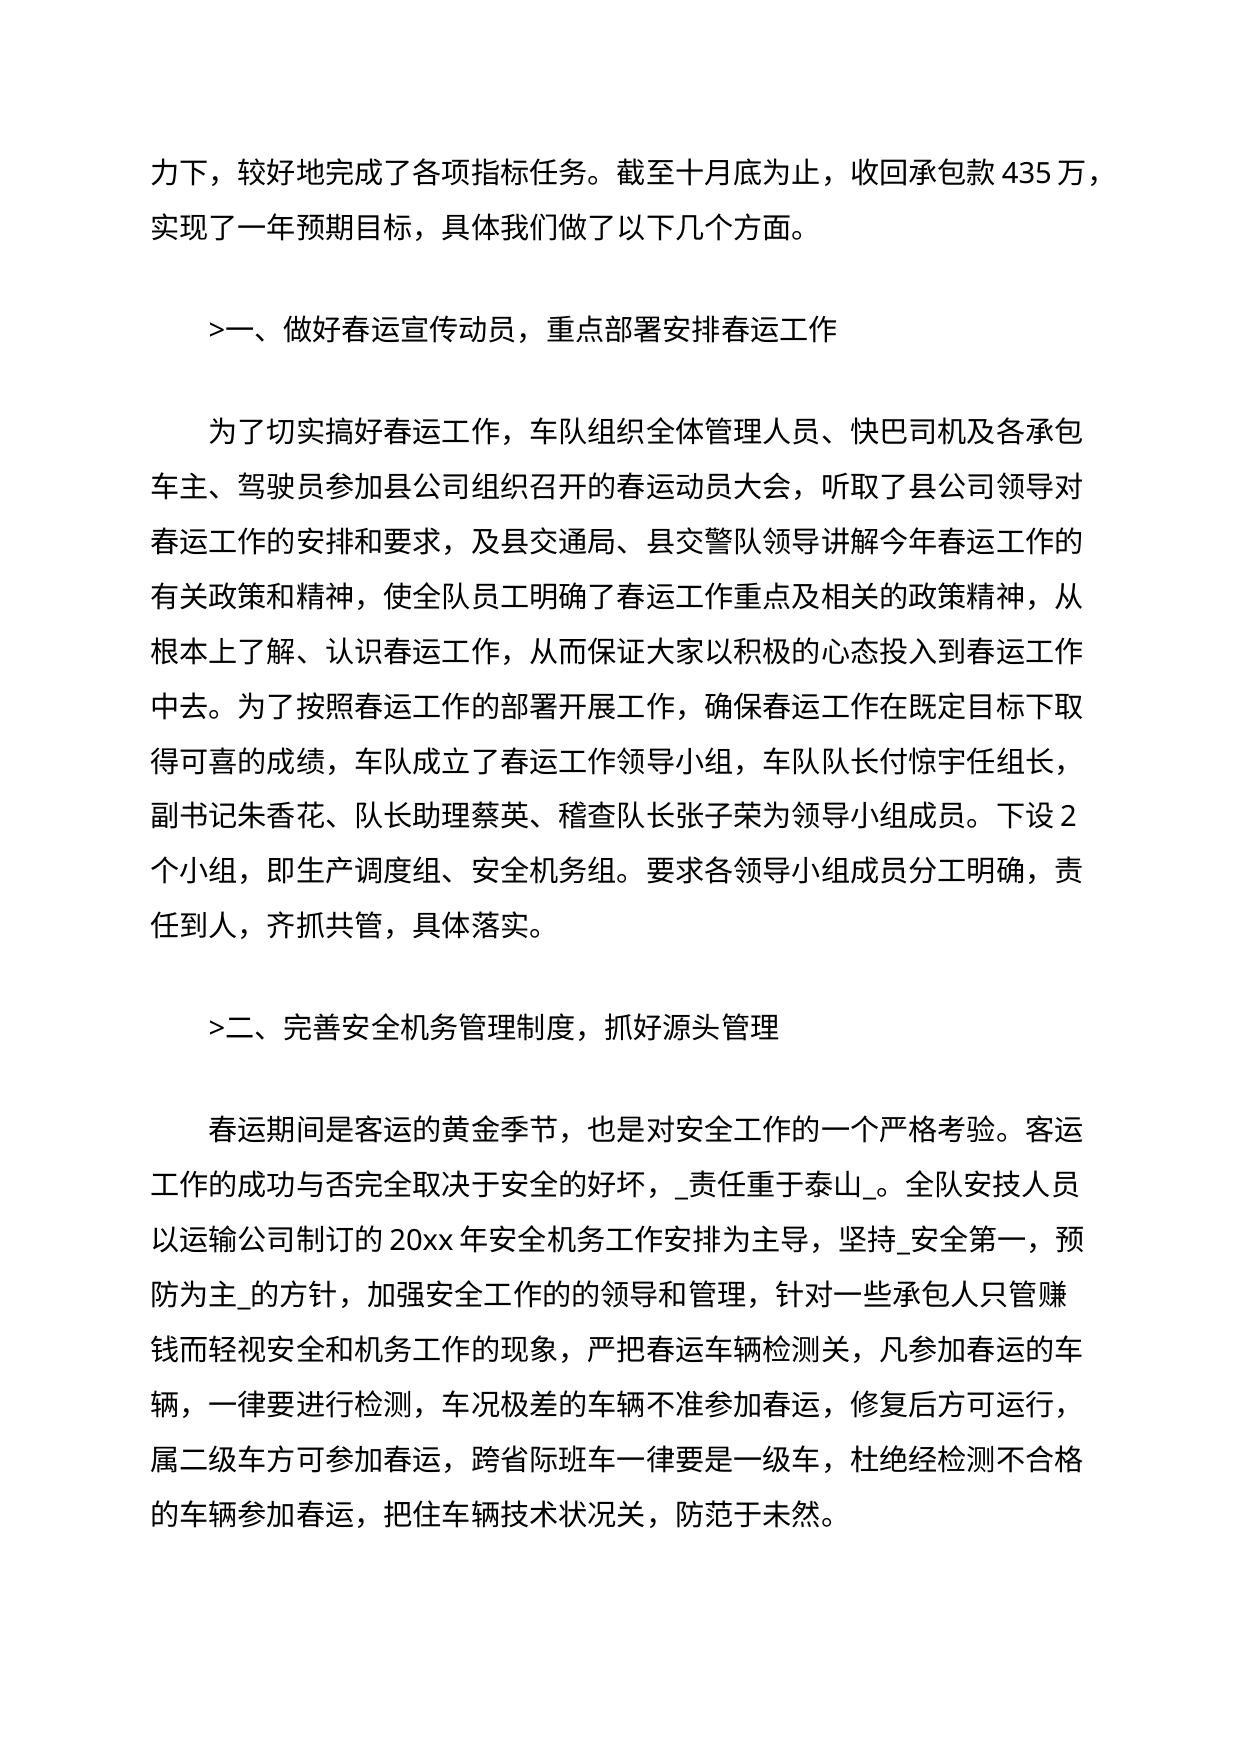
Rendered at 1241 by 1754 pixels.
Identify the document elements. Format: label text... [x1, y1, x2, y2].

text >二、完善安全机务管理制度，抓好源头管理 [150, 1005, 1090, 1047]
text 春运期间是客运的黄金季节，也是对安全工作的一个严格考验。客运工作的成功与否完全取决于安全的好坏，_责任重于泰山_。全队安技人员以运输公司制订的20xx年安全机务工作安排为主导，坚持_安全第一，预防为主_的方针，加强安全工作的的领导和管理，针对一些承包人只管赚钱而轻视安全和机务工作的现象，严把春运车辆检测关，凡参加春运的车辆，一律要进行检测，车况极差的车辆不准参加春运，修复后方可运行，属二级车方可参加春运，跨省际班车一律要是一级车，杜绝经检测不合格的车辆参加春运，把住车辆技术状况关，防范于未然。 [150, 1107, 1090, 1533]
text >一、做好春运宣传动员，重点部署安排春运工作 [150, 307, 1090, 349]
text 为了切实搞好春运工作，车队组织全体管理人员、快巴司机及各承包车主、驾驶员参加县公司组织召开的春运动员大会，听取了县公司领导对春运工作的安排和要求，及县交通局、县交警队领导讲解今年春运工作的有关政策和精神，使全队员工明确了春运工作重点及相关的政策精神，从根本上了解、认识春运工作，从而保证大家以积极的心态投入到春运工作中去。为了按照春运工作的部署开展工作，确保春运工作在既定目标下取得可喜的成绩，车队成立了春运工作领导小组，车队队长付惊宇任组长，副书记朱香花、队长助理蔡英、稽查队长张子荣为领导小组成员。下设2个小组，即生产调度组、安全机务组。要求各领导小组成员分工明确，责任到人，齐抓共管，具体落实。 [150, 409, 1090, 945]
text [150, 150, 1090, 247]
